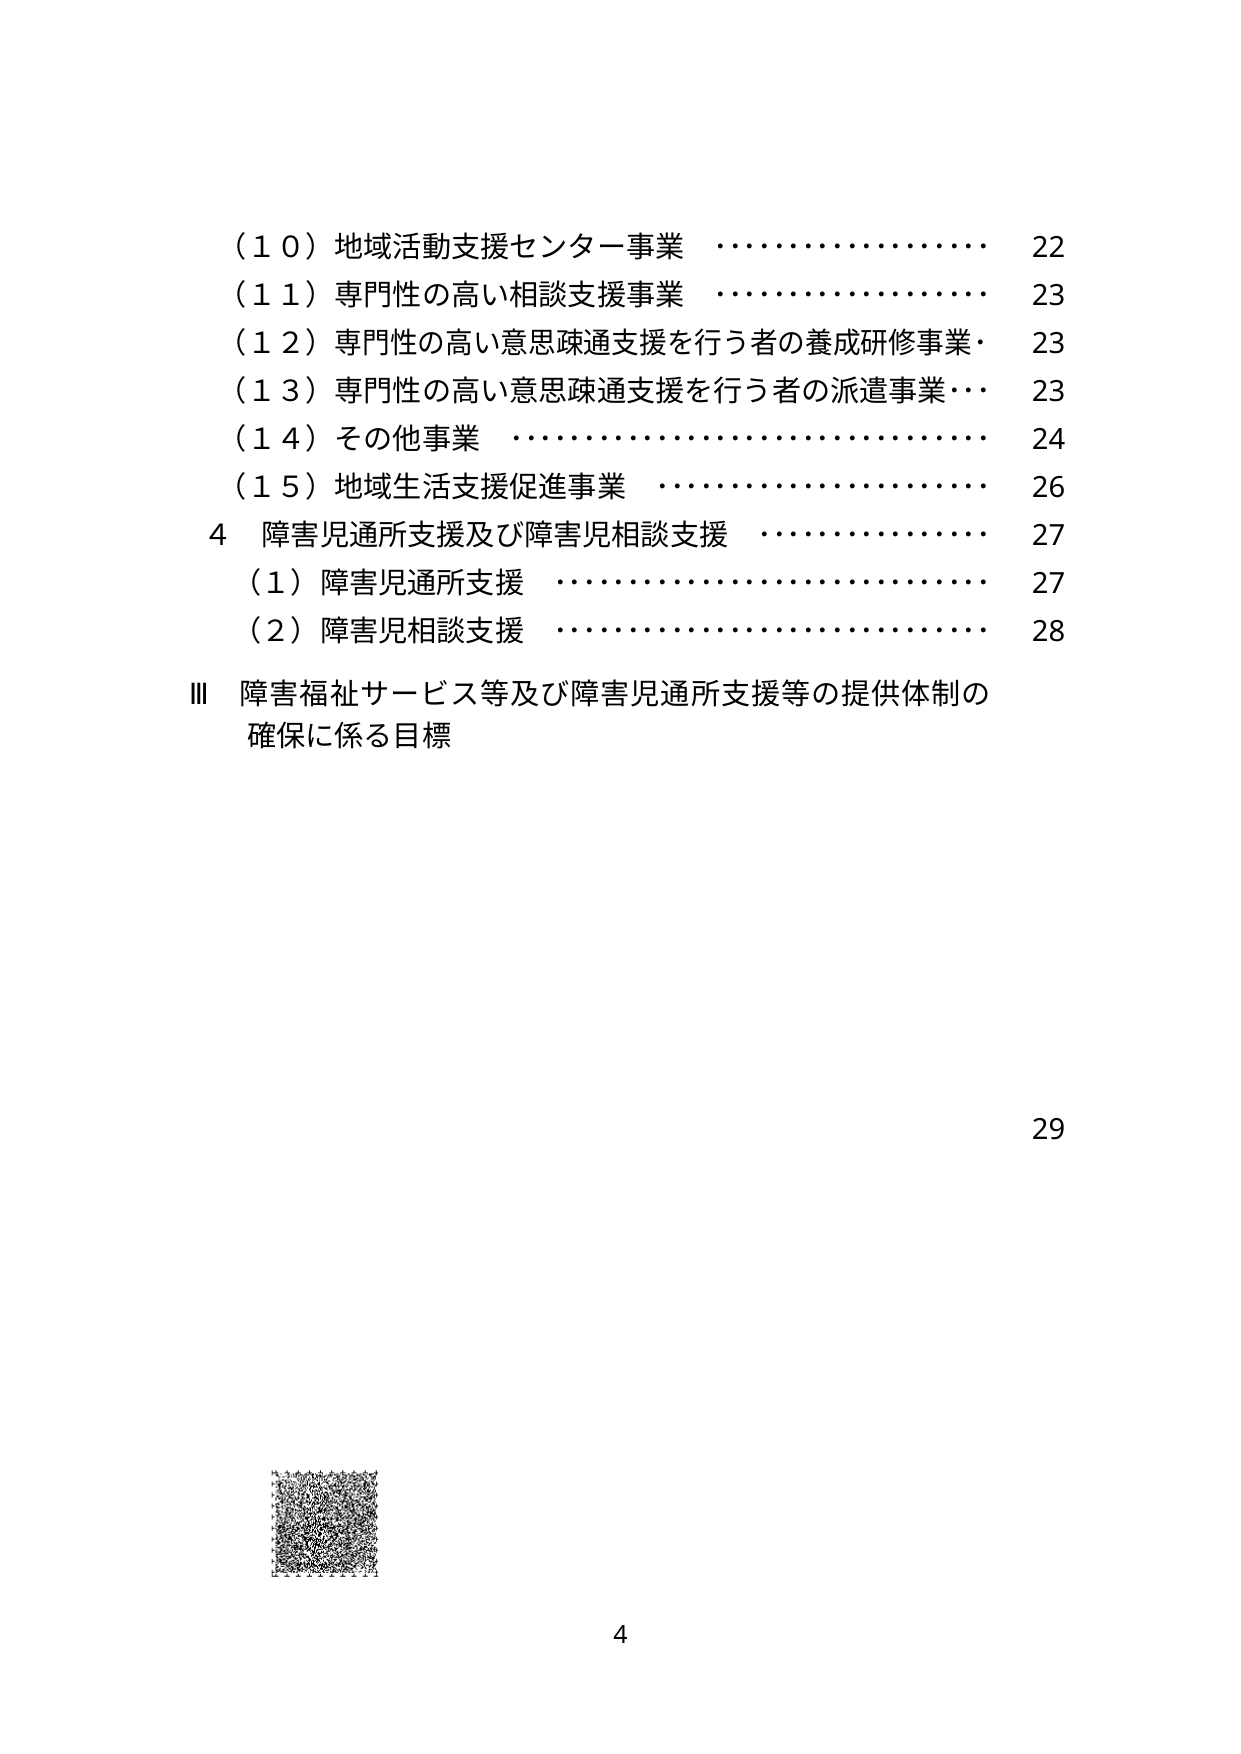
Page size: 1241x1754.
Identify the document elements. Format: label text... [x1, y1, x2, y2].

table_cell 23 [1004, 363, 1092, 411]
table_cell （１１）専門性の高い相談支援事業 ･･･････････････････ [177, 267, 1004, 315]
table_cell （１３）専門性の高い意思疎通支援を行う者の派遣事業･･･ [177, 363, 1004, 411]
table_header Ⅲ 障害福祉サービス等及び障害児通所支援等の提供体制の確保に係る目標 [177, 671, 1004, 1577]
table_cell 24 [1004, 411, 1092, 459]
table_cell 23 [1004, 267, 1092, 315]
table_cell （１５）地域生活支援促進事業 ･･･････････････････････ [177, 459, 1004, 507]
table_cell （２）障害児相談支援 ･･････････････････････････････ [177, 603, 1004, 651]
table_header （１０）地域活動支援センター事業 ･･･････････････････ [177, 219, 1004, 267]
table_cell 28 [1004, 603, 1092, 651]
table_cell 26 [1004, 459, 1092, 507]
table_header 22 [1004, 219, 1092, 267]
table_cell 27 [1004, 555, 1092, 603]
table_cell （１）障害児通所支援 ･･････････････････････････････ [177, 555, 1004, 603]
table_cell （１４）その他事業 ･････････････････････････････････ [177, 411, 1004, 459]
table_cell ４ 障害児通所支援及び障害児相談支援 ････････････････ [177, 507, 1004, 555]
picture [271, 1470, 379, 1577]
table_cell 23 [1004, 315, 1092, 363]
table_header 29 [1004, 671, 1092, 1577]
table_cell （１２）専門性の高い意思疎通支援を行う者の養成研修事業･ [177, 315, 1004, 363]
table_cell 27 [1004, 507, 1092, 555]
